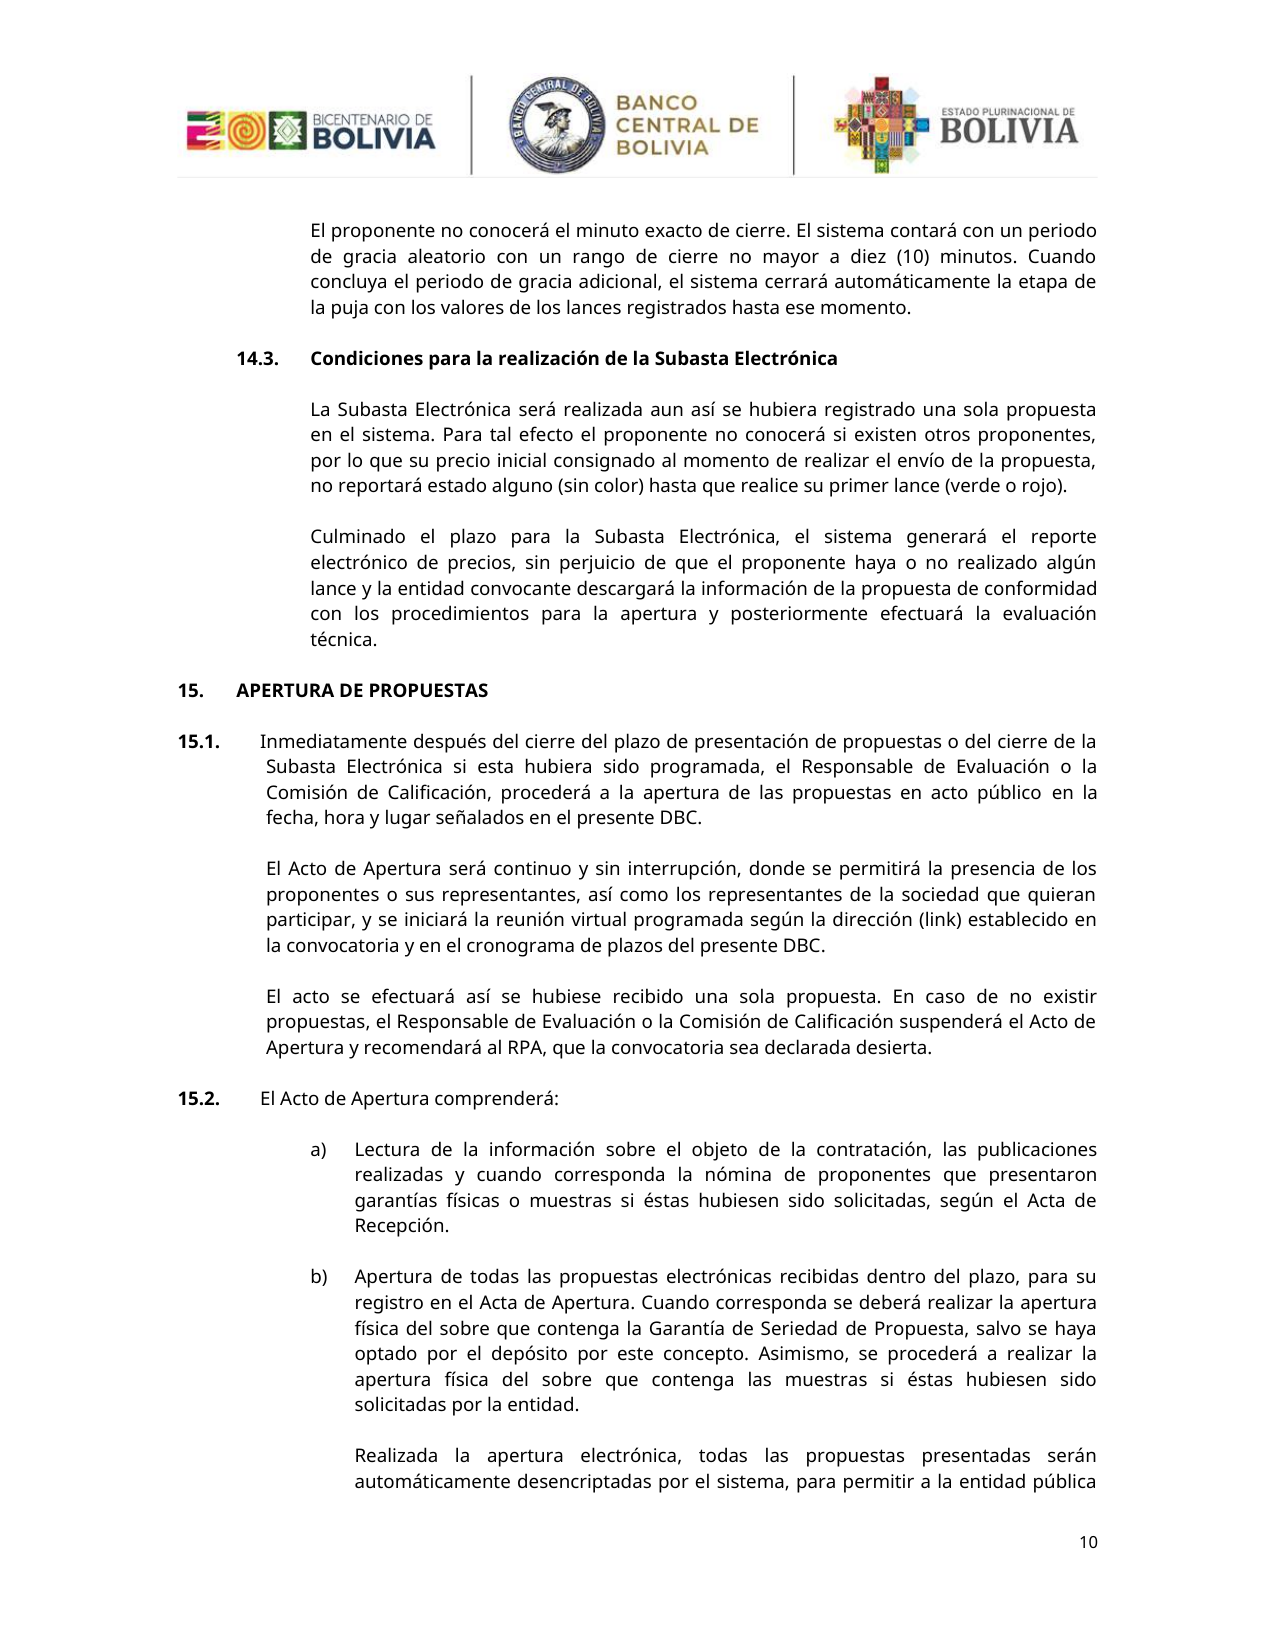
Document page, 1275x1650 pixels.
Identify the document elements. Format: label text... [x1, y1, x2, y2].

list Apertura de todas las propuestas electrónicas recibidas dentro del plazo, para su registro en el Acta de Apertura. Cuando corresponda se deberá realizar la apertura física del sobre que contenga la Garantía de Seriedad de Propuesta, salvo se haya optado por el depósito por este concepto. Asimismo, se procederá a realizar la apertura física del sobre que contenga las muestras si éstas hubiesen sido solicitadas por la entidad. [310, 1264, 1098, 1417]
subtitle Inmediatamente después del cierre del plazo de presentación de propuestas o del cierre de la Subasta Electrónica si esta hubiera sido programada, el Responsable de Evaluación o la Comisión de Calificación, procederá a la apertura de las propuestas en acto público en la fecha, hora y lugar señalados en el presente DBC. [177, 728, 1098, 830]
list Lectura de la información sobre el objeto de la contratación, las publicaciones realizadas y cuando corresponda la nómina de proponentes que presentaron garantías físicas o muestras si éstas hubiesen sido solicitadas, según el Acta de Recepción. [310, 1136, 1098, 1238]
picture [177, 73, 1098, 178]
text El Acto de Apertura será continuo y sin interrupción, donde se permitirá la presencia de los proponentes o sus representantes, así como los representantes de la sociedad que quieran participar, y se iniciará la reunión virtual programada según la dirección (link) establecido en la convocatoria y en el cronograma de plazos del presente DBC. [266, 856, 1098, 958]
subtitle El Acto de Apertura comprenderá: [177, 1085, 1098, 1111]
text La Subasta Electrónica será realizada aun así se hubiera registrado una sola propuesta en el sistema. Para tal efecto el proponente no conocerá si existen otros proponentes, por lo que su precio inicial consignado al momento de realizar el envío de la propuesta, no reportará estado alguno (sin color) hasta que realice su primer lance (verde o rojo). [310, 396, 1098, 498]
subtitle APERTURA DE PROPUESTAS [177, 677, 1098, 702]
subtitle Condiciones para la realización de la Subasta Electrónica [236, 345, 1098, 371]
text Culminado el plazo para la Subasta Electrónica, el sistema generará el reporte electrónico de precios, sin perjuicio de que el proponente haya o no realizado algún lance y la entidad convocante descargará la información de la propuesta de conformidad con los procedimientos para la apertura y posteriormente efectuará la evaluación técnica. [310, 524, 1098, 651]
text El acto se efectuará así se hubiese recibido una sola propuesta. En caso de no existir propuestas, el Responsable de Evaluación o la Comisión de Calificación suspenderá el Acto de Apertura y recomendará al RPA, que la convocatoria sea declarada desierta. [266, 983, 1098, 1060]
text El proponente no conocerá el minuto exacto de cierre. El sistema contará con un periodo de gracia aleatorio con un rango de cierre no mayor a diez (10) minutos. Cuando concluya el periodo de gracia adicional, el sistema cerrará automáticamente la etapa de la puja con los valores de los lances registrados hasta ese momento. [310, 217, 1098, 319]
